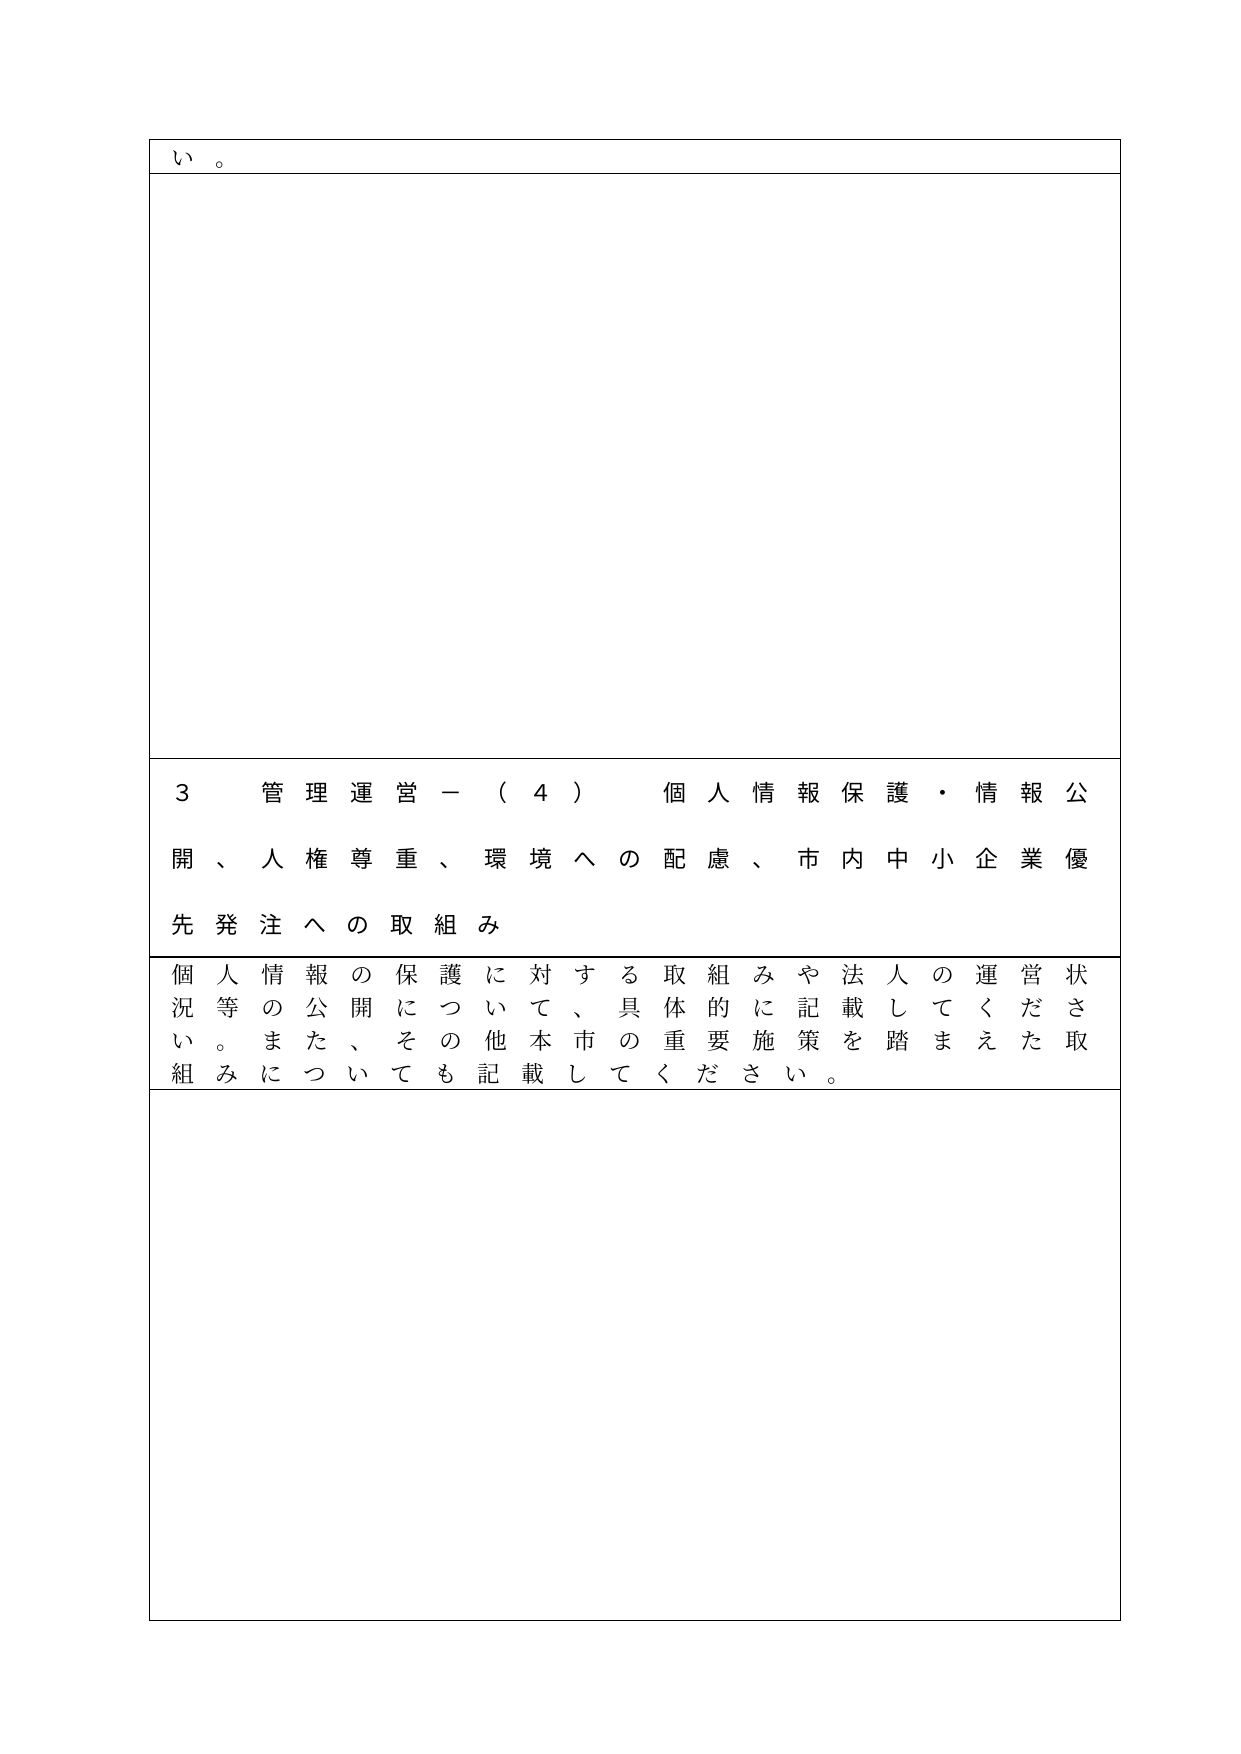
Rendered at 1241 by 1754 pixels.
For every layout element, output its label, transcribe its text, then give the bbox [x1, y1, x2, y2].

table_cell 個人情報の保護に対する取組みや法人の運営状況等の公開について、具体的に記載してください。また、その他本市の重要施策を踏まえた取組みについても記載してください。 [150, 958, 1120, 1089]
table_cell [150, 140, 1120, 173]
table_cell ３ 管理運営－（４） 個人情報保護・情報公開、人権尊重、環境への配慮、市内中小企業優先発注への取組み [150, 759, 1120, 956]
table_cell [150, 174, 1120, 758]
table_cell [150, 1090, 1120, 1619]
